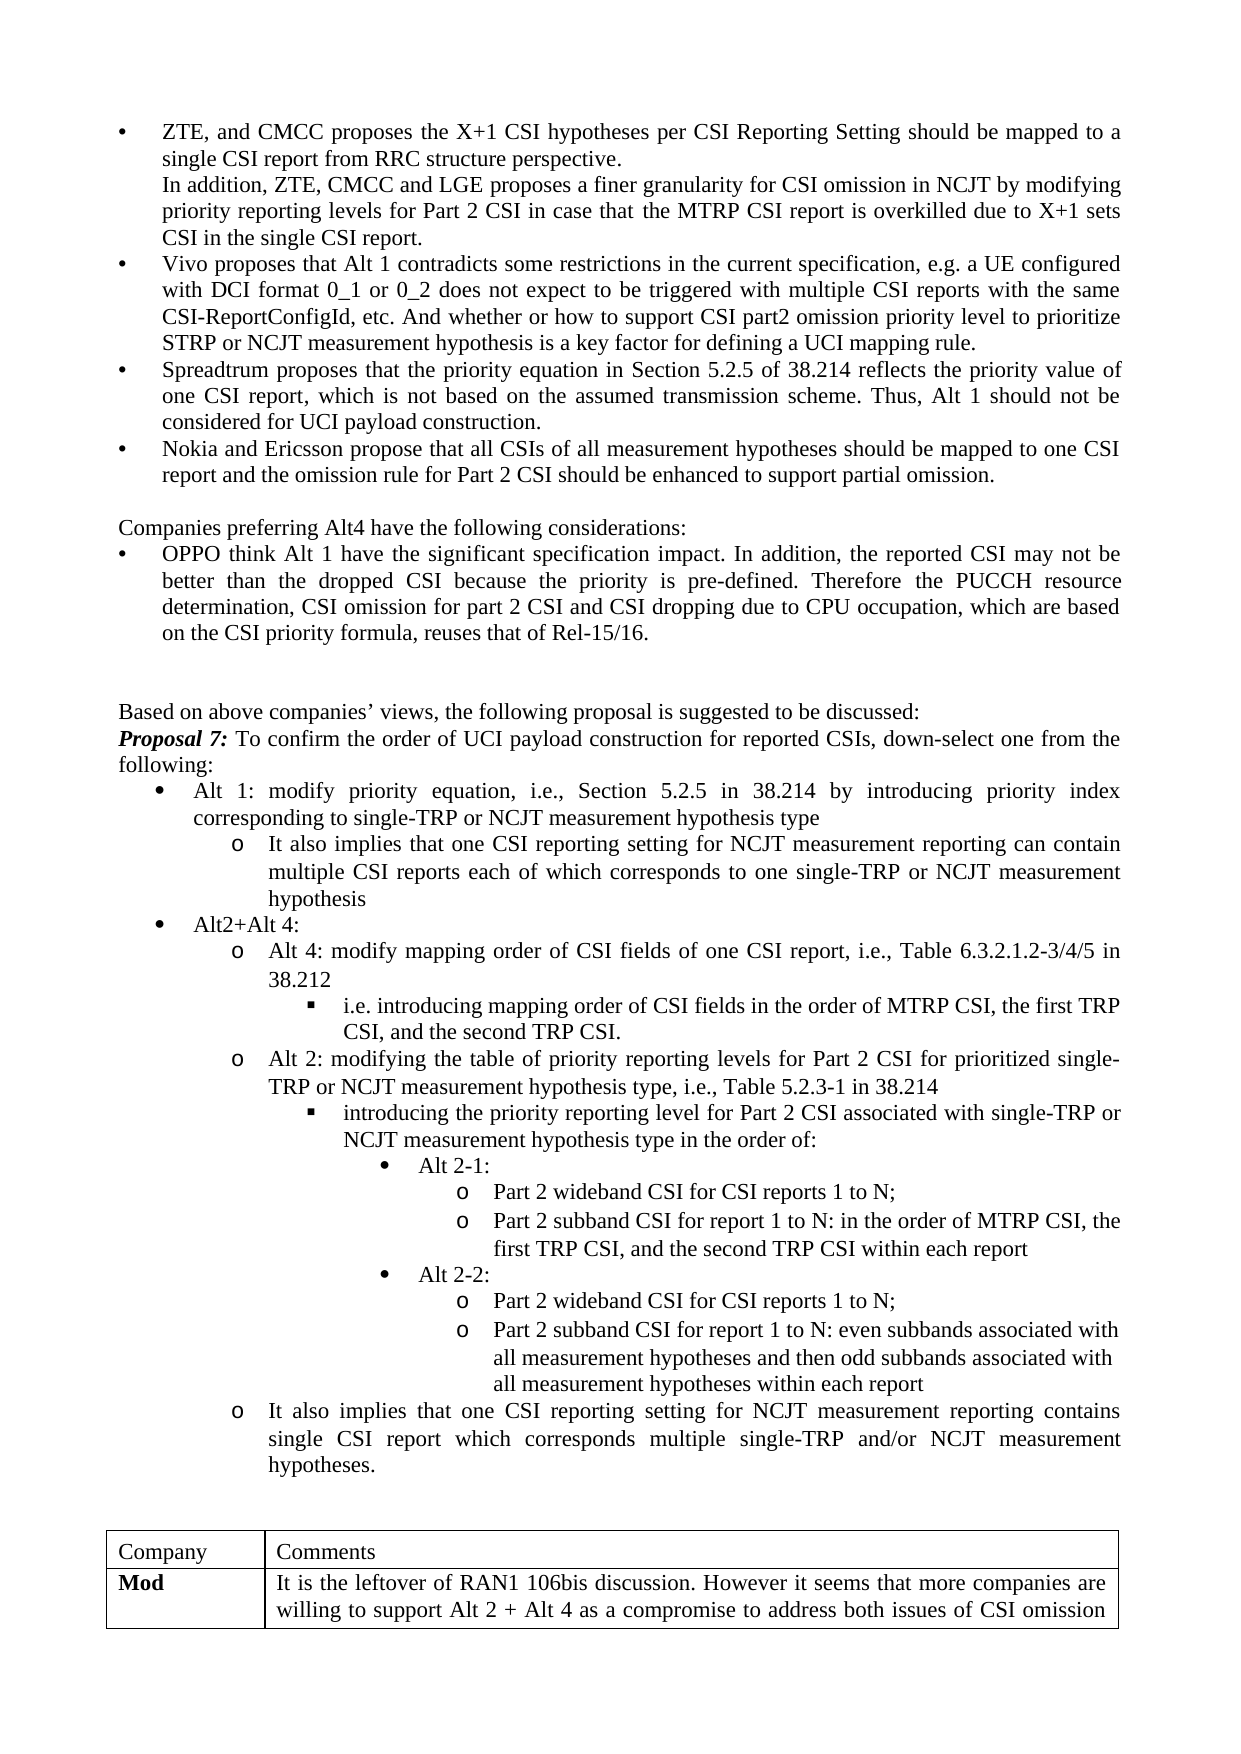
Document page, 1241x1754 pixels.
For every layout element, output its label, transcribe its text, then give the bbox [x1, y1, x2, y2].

table_cell Mod [107, 1569, 264, 1627]
list In addition, ZTE, CMCC and LGE proposes a finer granularity for CSI omission in NCJT by modifying priority reporting levels for Part 2 CSI in case that the MTRP CSI report is overkilled due to X+1 sets CSI in the single CSI report. [162, 171, 1122, 250]
list Alt 2: modifying the table of priority reporting levels for Part 2 CSI for prioritized single-TRP or NCJT measurement hypothesis type, i.e., Table 5.2.3-1 in 38.214 [231, 1045, 1122, 1099]
list It also implies that one CSI reporting setting for NCJT measurement reporting contains single CSI report which corresponds multiple single-TRP and/or NCJT measurement hypotheses. [231, 1397, 1122, 1478]
list Alt 4: modify mapping order of CSI fields of one CSI report, i.e., Table 6.3.2.1.2-3/4/5 in 38.212 [231, 937, 1122, 992]
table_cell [266, 1569, 1118, 1627]
list OPPO think Alt 1 have the significant specification impact. In addition, the reported CSI may not be better than the dropped CSI because the priority is pre-defined. Therefore the PUCCH resource determination, CSI omission for part 2 CSI and CSI dropping due to CPU occupation, which are based on the CSI priority formula, reuses that of Rel-15/16. [118, 540, 1122, 646]
list Part 2 wideband CSI for CSI reports 1 to N; [456, 1178, 1122, 1207]
table_header Company [107, 1531, 264, 1568]
text Proposal 7: To confirm the order of UCI payload construction for reported CSIs, down-select one from the following: [118, 725, 1122, 777]
list ZTE, and CMCC proposes the X+1 CSI hypotheses per CSI Reporting Setting should be mapped to a single CSI report from RRC structure perspective. [118, 118, 1122, 171]
list i.e. introducing mapping order of CSI fields in the order of MTRP CSI, the first TRP CSI, and the second TRP CSI. [306, 992, 1122, 1045]
list Alt2+Alt 4: [156, 911, 1122, 937]
list Part 2 subband CSI for report 1 to N: even subbands associated with all measurement hypotheses and then odd subbands associated with all measurement hypotheses within each report [456, 1316, 1122, 1397]
list Spreadtrum proposes that the priority equation in Section 5.2.5 of 38.214 reflects the priority value of one CSI report, which is not based on the assumed transmission scheme. Thus, Alt 1 should not be considered for UCI payload construction. [118, 356, 1122, 435]
table_header Comments [266, 1531, 1118, 1568]
list Part 2 wideband CSI for CSI reports 1 to N; [456, 1288, 1122, 1316]
list Alt 2-1: [381, 1152, 1122, 1178]
text Based on above companies’ views, the following proposal is suggested to be discussed: [118, 698, 1122, 725]
list Vivo proposes that Alt 1 contradicts some restrictions in the current specification, e.g. a UE configured with DCI format 0_1 or 0_2 does not expect to be triggered with multiple CSI reports with the same CSI-ReportConfigId, etc. And whether or how to support CSI part2 omission priority level to prioritize STRP or NCJT measurement hypothesis is a key factor for defining a UCI mapping rule. [118, 250, 1122, 356]
list Alt 1: modify priority equation, i.e., Section 5.2.5 in 38.214 by introducing priority index corresponding to single-TRP or NCJT measurement hypothesis type [156, 777, 1122, 830]
list It also implies that one CSI reporting setting for NCJT measurement reporting can contain multiple CSI reports each of which corresponds to one single-TRP or NCJT measurement hypothesis [231, 830, 1122, 911]
text Companies preferring Alt4 have the following considerations: [118, 514, 1122, 540]
list Nokia and Ericsson propose that all CSIs of all measurement hypotheses should be mapped to one CSI report and the omission rule for Part 2 CSI should be enhanced to support partial omission. [118, 435, 1122, 487]
list Part 2 subband CSI for report 1 to N: in the order of MTRP CSI, the first TRP CSI, and the second TRP CSI within each report [456, 1207, 1122, 1261]
list introducing the priority reporting level for Part 2 CSI associated with single-TRP or NCJT measurement hypothesis type in the order of: [306, 1099, 1122, 1152]
list Alt 2-2: [381, 1261, 1122, 1288]
